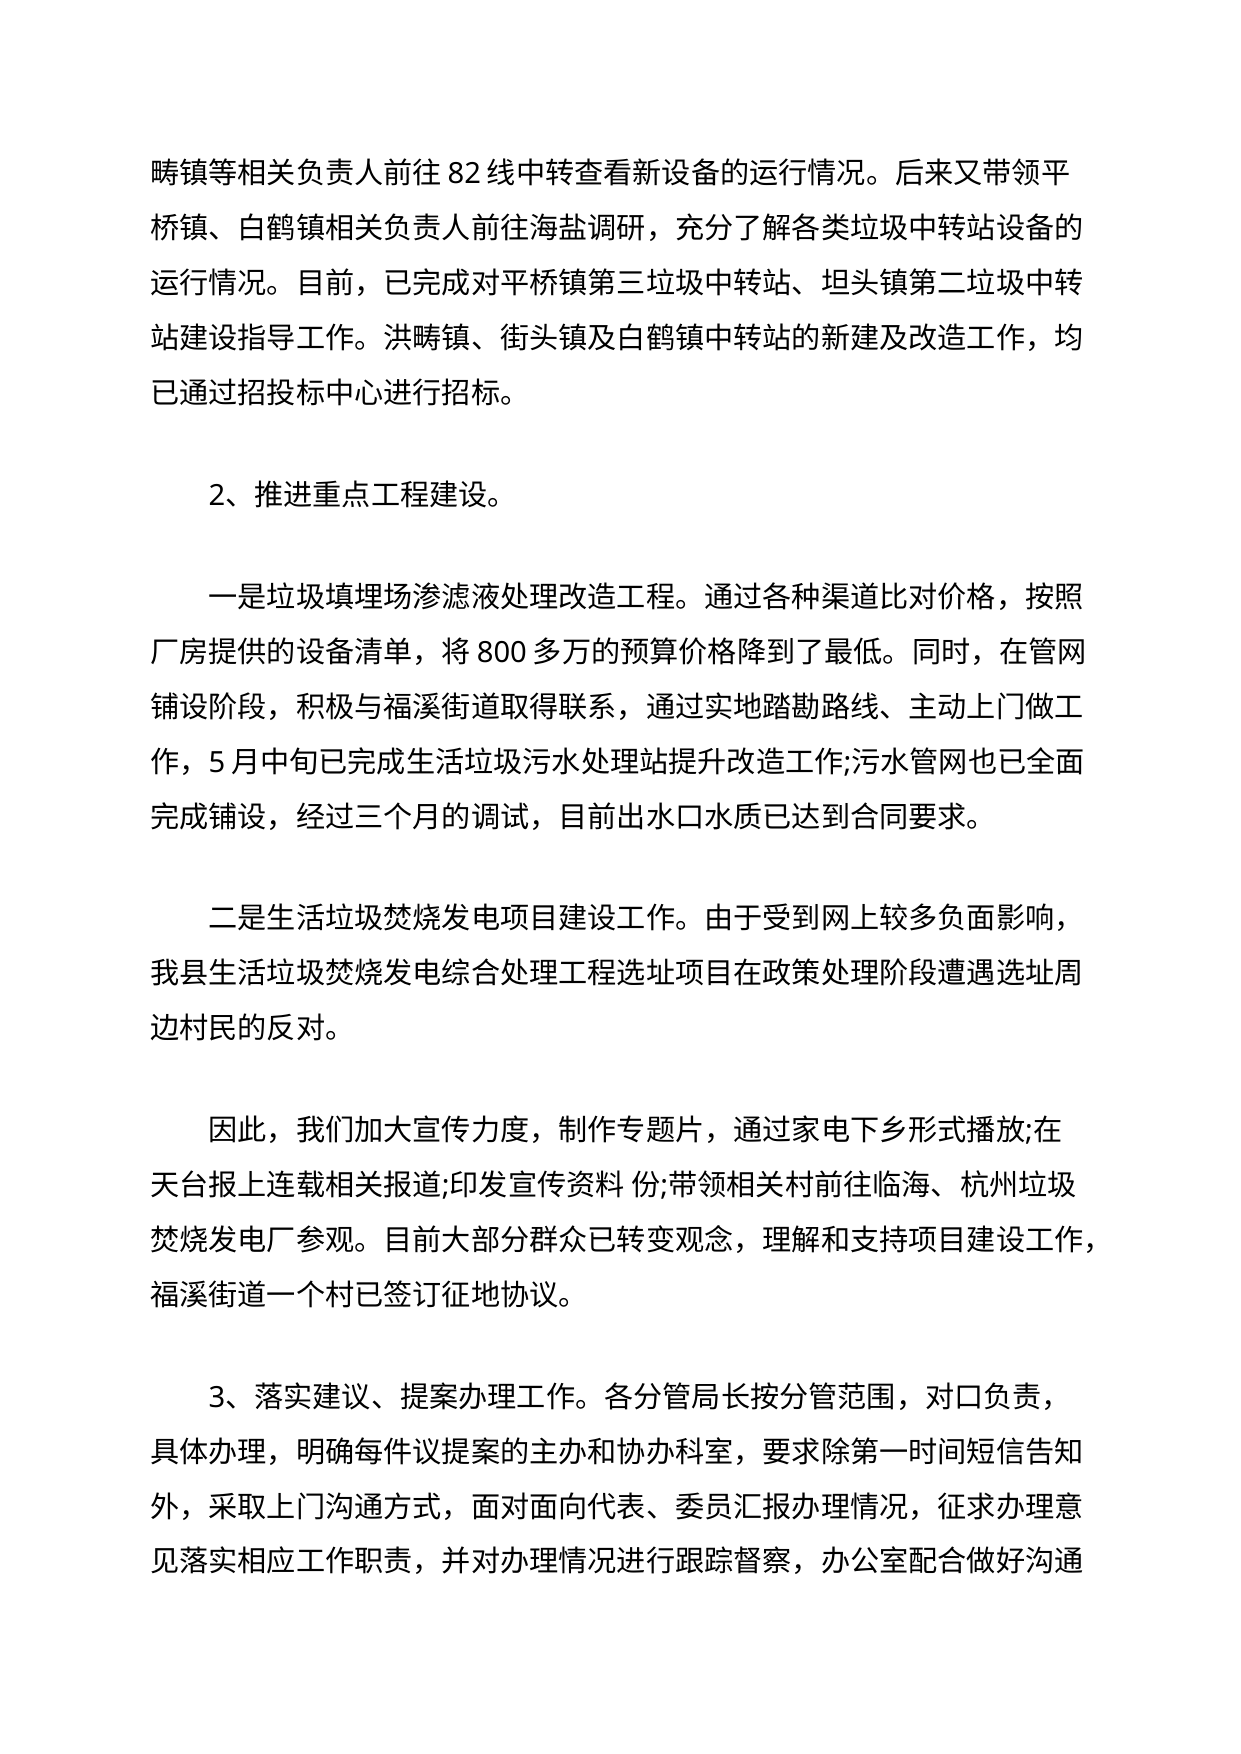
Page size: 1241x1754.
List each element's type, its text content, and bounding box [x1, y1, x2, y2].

text 二是生活垃圾焚烧发电项目建设工作。由于受到网上较多负面影响，我县生活垃圾焚烧发电综合处理工程选址项目在政策处理阶段遭遇选址周边村民的反对。 [150, 895, 1090, 1047]
text 因此，我们加大宣传力度，制作专题片，通过家电下乡形式播放;在天台报上连载相关报道;印发宣传资料 份;带领相关村前往临海、杭州垃圾焚烧发电厂参观。目前大部分群众已转变观念，理解和支持项目建设工作，福溪街道一个村已签订征地协议。 [150, 1107, 1090, 1314]
text 一是垃圾填埋场渗滤液处理改造工程。通过各种渠道比对价格，按照厂房提供的设备清单，将800多万的预算价格降到了最低。同时，在管网铺设阶段，积极与福溪街道取得联系，通过实地踏勘路线、主动上门做工作，5月中旬已完成生活垃圾污水处理站提升改造工作;污水管网也已全面完成铺设，经过三个月的调试，目前出水口水质已达到合同要求。 [150, 573, 1090, 836]
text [150, 150, 1090, 412]
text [150, 1373, 1090, 1580]
text 2、推进重点工程建设。 [150, 471, 1090, 514]
